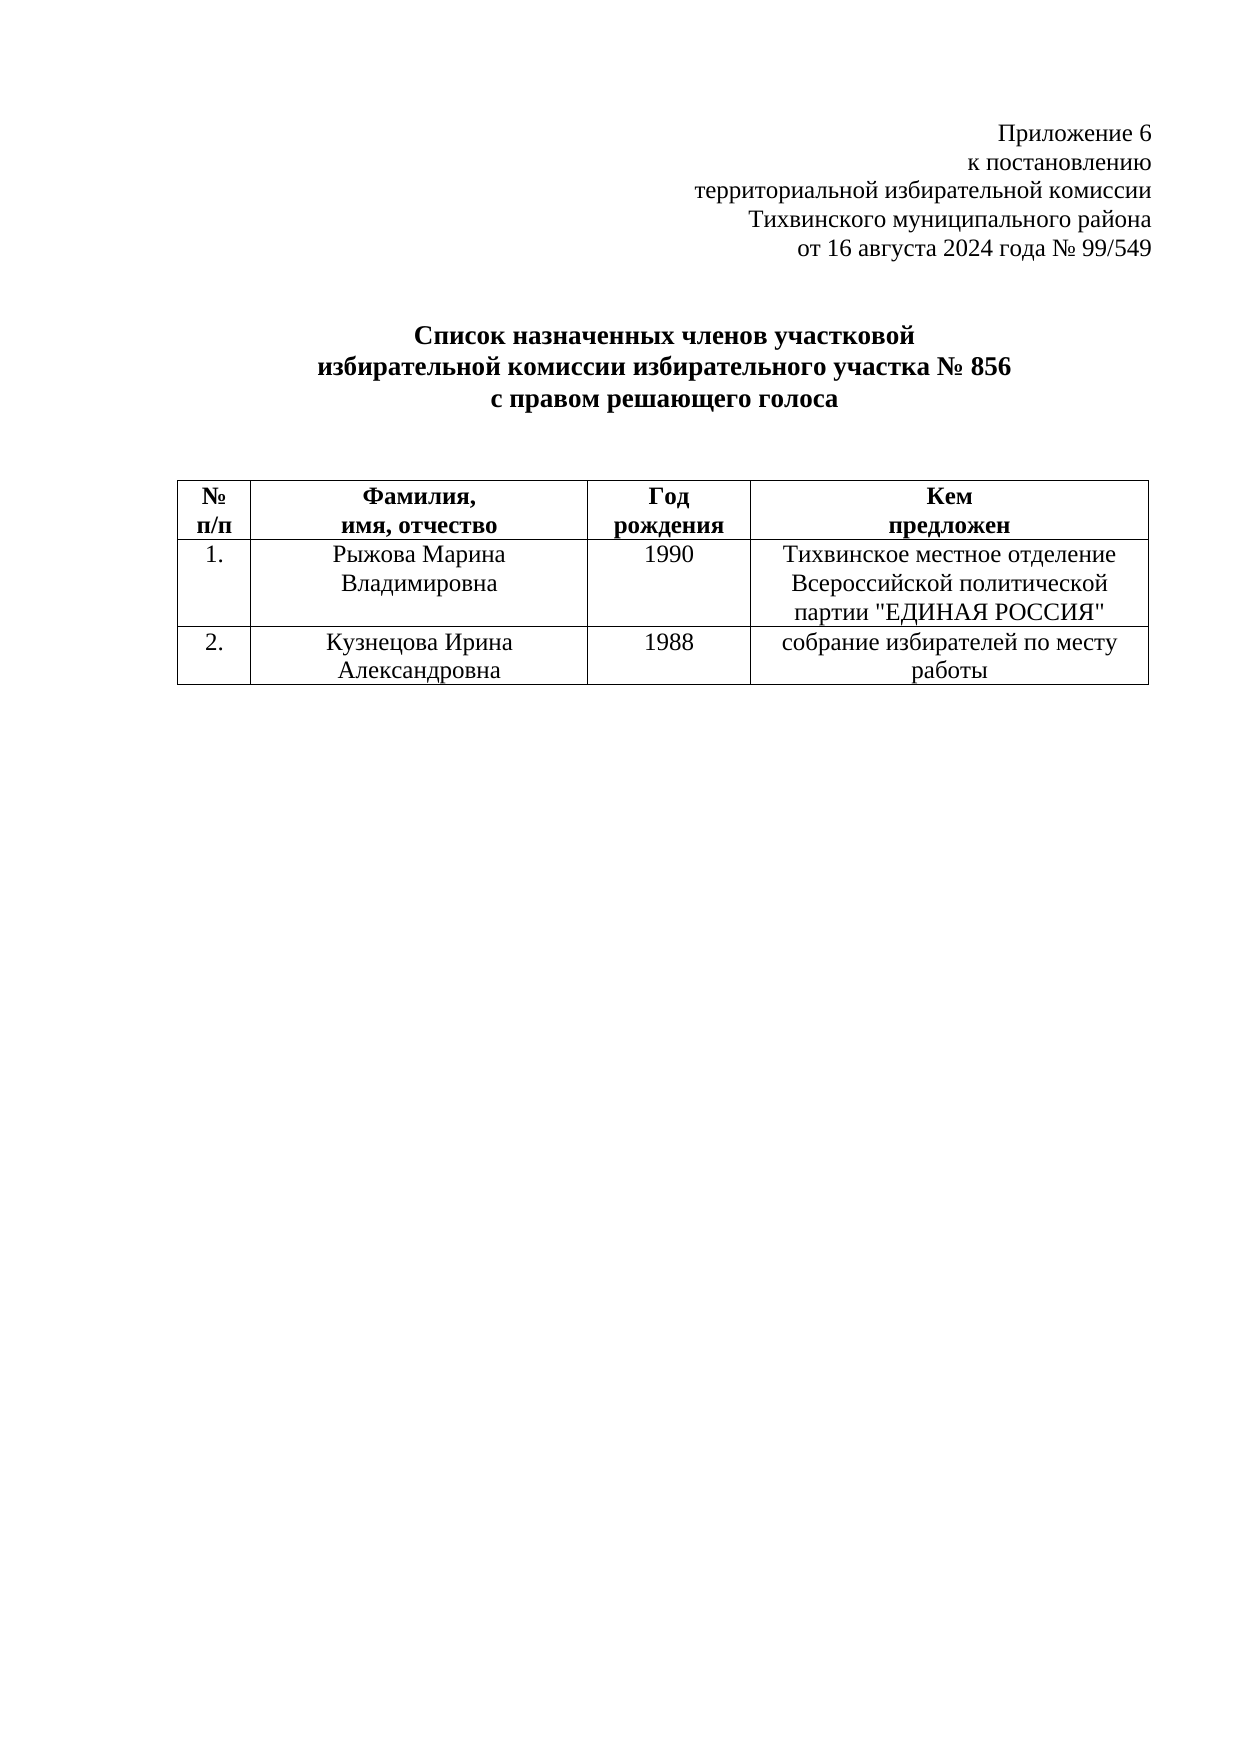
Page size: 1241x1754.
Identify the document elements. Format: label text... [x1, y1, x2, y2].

table_cell Рыжова Марина Владимировна [251, 540, 587, 626]
table_header № п/п [178, 481, 250, 538]
text Список назначенных членов участковой [177, 319, 1152, 351]
table_cell Кузнецова Ирина Александровна [251, 627, 587, 684]
text избирательной комиссии избирательного участка № 856 [177, 351, 1152, 382]
text от 16 августа 2024 года № 99/549 [177, 233, 1152, 262]
table_cell собрание избирателей по месту работы [751, 627, 1148, 684]
table_cell Тихвинское местное отделение Всероссийской политической партии "ЕДИНАЯ РОССИЯ" [751, 540, 1148, 626]
table_header Фамилия, имя, отчество [251, 481, 587, 538]
table_header Год рождения [588, 481, 750, 538]
text территориальной избирательной комиссии [177, 176, 1152, 204]
table_header Кем предложен [751, 481, 1148, 538]
text Тихвинского муниципального района [177, 204, 1152, 233]
text Приложение 6 [177, 118, 1152, 147]
table_cell 2. [178, 627, 250, 684]
table_cell 1988 [588, 627, 750, 684]
table_cell 1. [178, 540, 250, 626]
text с правом решающего голоса [177, 382, 1152, 413]
text к постановлению [177, 147, 1152, 176]
table_cell 1990 [588, 540, 750, 626]
